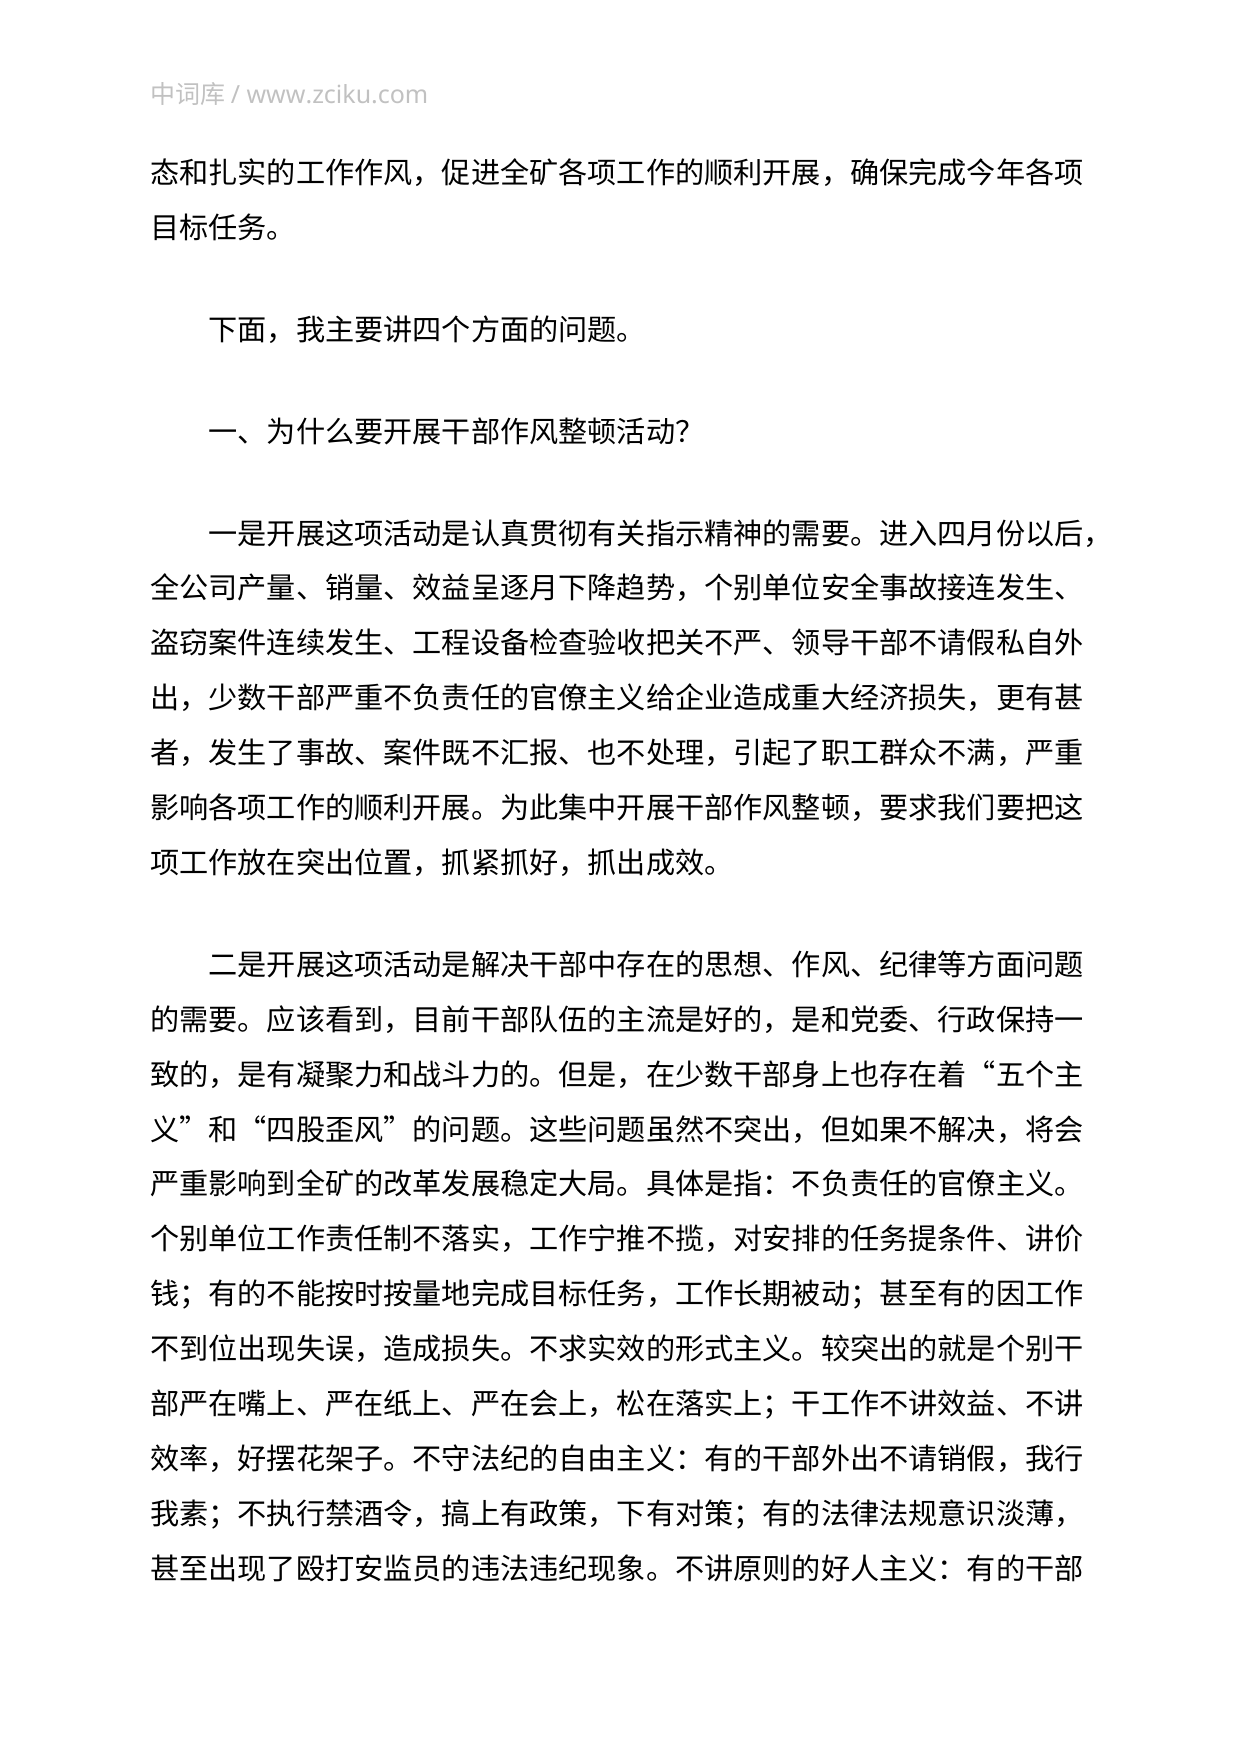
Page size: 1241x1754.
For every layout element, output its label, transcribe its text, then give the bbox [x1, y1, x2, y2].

text 一、为什么要开展干部作风整顿活动？ [150, 408, 1090, 451]
text 一是开展这项活动是认真贯彻有关指示精神的需要。进入四月份以后，全公司产量、销量、效益呈逐月下降趋势，个别单位安全事故接连发生、盗窃案件连续发生、工程设备检查验收把关不严、领导干部不请假私自外出，少数干部严重不负责任的官僚主义给企业造成重大经济损失，更有甚者，发生了事故、案件既不汇报、也不处理，引起了职工群众不满，严重影响各项工作的顺利开展。为此集中开展干部作风整顿，要求我们要把这项工作放在突出位置，抓紧抓好，抓出成效。 [150, 510, 1090, 882]
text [150, 941, 1090, 1587]
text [150, 150, 1090, 247]
text 下面，我主要讲四个方面的问题。 [150, 307, 1090, 349]
